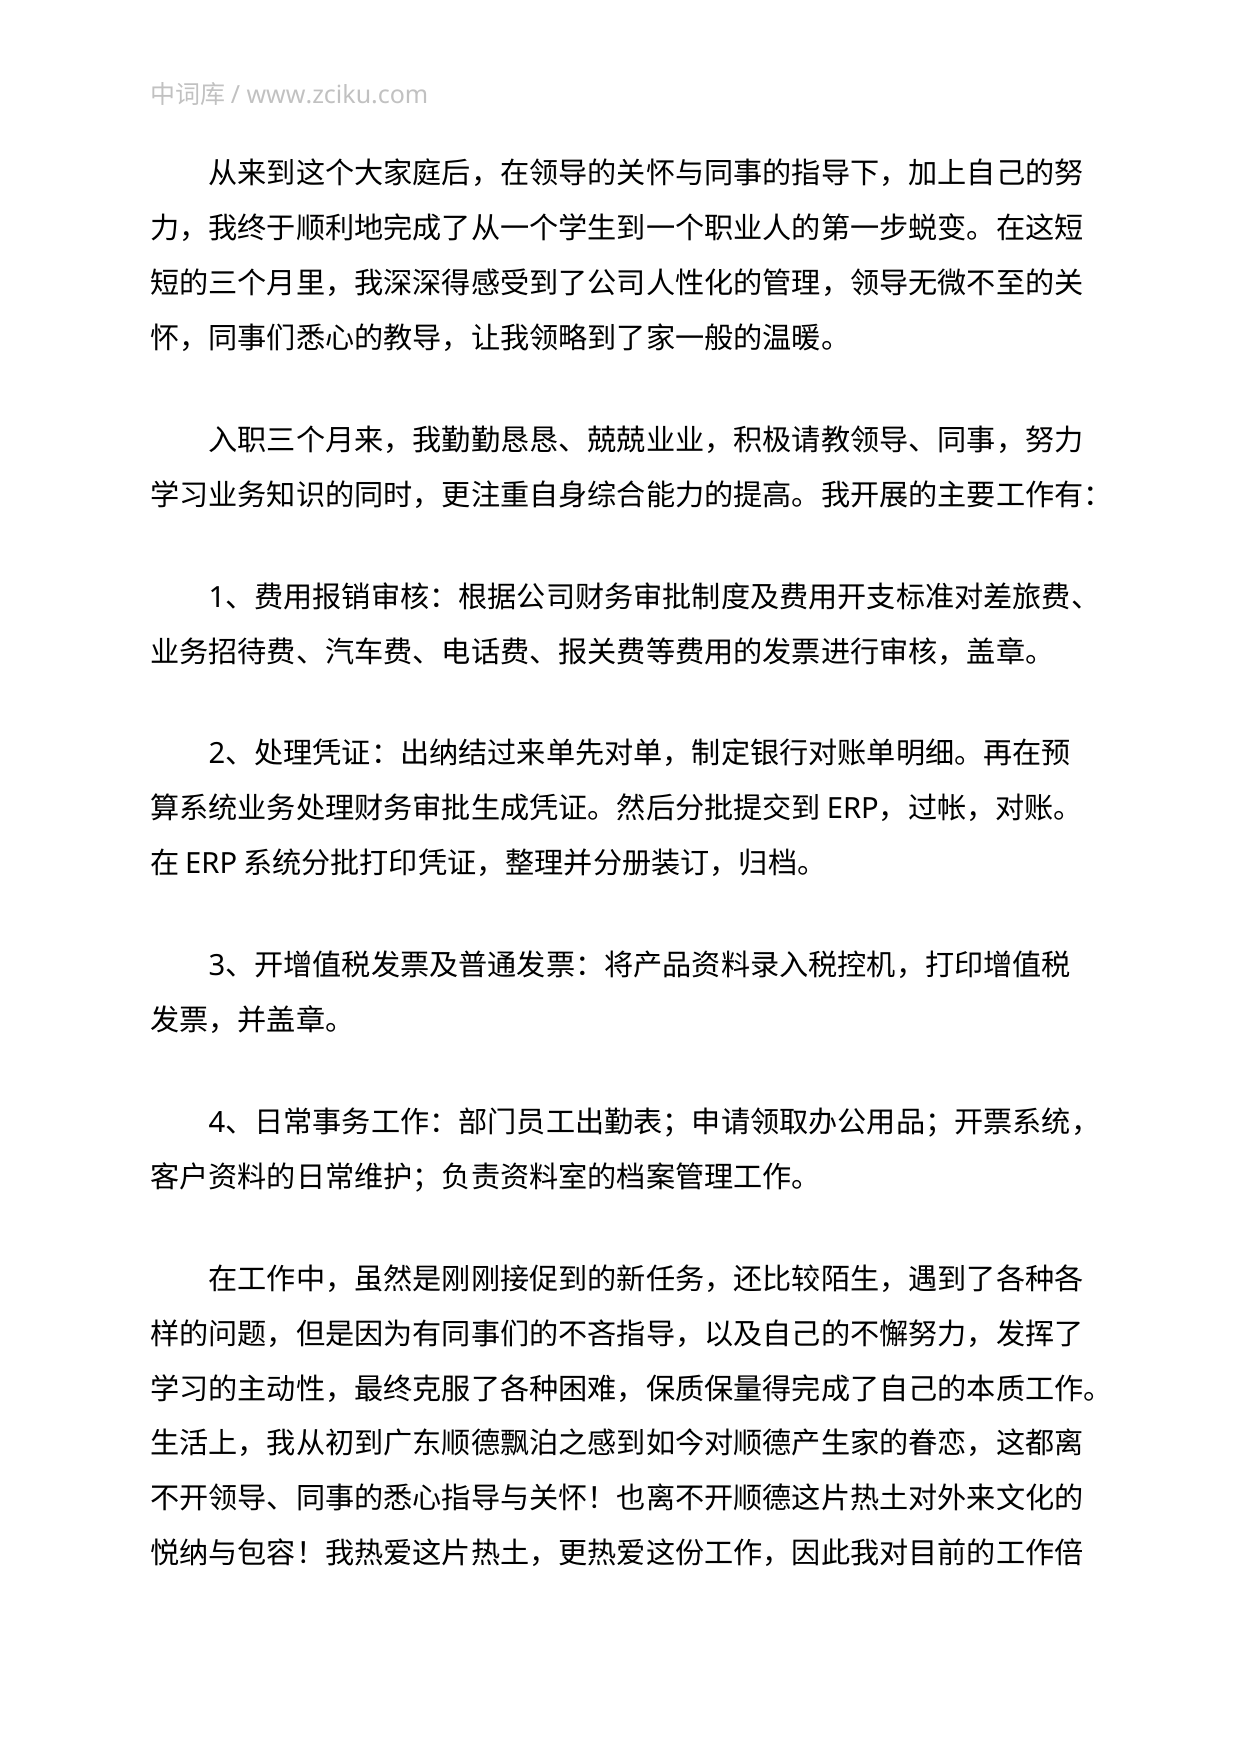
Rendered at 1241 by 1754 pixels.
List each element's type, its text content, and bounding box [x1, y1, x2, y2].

text 2、处理凭证：出纳结过来单先对单，制定银行对账单明细。再在预算系统业务处理财务审批生成凭证。然后分批提交到ERP，过帐，对账。在ERP系统分批打印凭证，整理并分册装订，归档。 [150, 730, 1090, 882]
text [150, 1255, 1090, 1572]
text 从来到这个大家庭后，在领导的关怀与同事的指导下，加上自己的努力，我终于顺利地完成了从一个学生到一个职业人的第一步蜕变。在这短短的三个月里，我深深得感受到了公司人性化的管理，领导无微不至的关怀，同事们悉心的教导，让我领略到了家一般的温暖。 [150, 150, 1090, 357]
text 入职三个月来，我勤勤恳恳、兢兢业业，积极请教领导、同事，努力学习业务知识的同时，更注重自身综合能力的提高。我开展的主要工作有： [150, 416, 1090, 514]
text 3、开增值税发票及普通发票：将产品资料录入税控机，打印增值税发票，并盖章。 [150, 942, 1090, 1039]
text 4、日常事务工作：部门员工出勤表；申请领取办公用品；开票系统，客户资料的日常维护；负责资料室的档案管理工作。 [150, 1099, 1090, 1196]
text 1、费用报销审核：根据公司财务审批制度及费用开支标准对差旅费、业务招待费、汽车费、电话费、报关费等费用的发票进行审核，盖章。 [150, 573, 1090, 670]
